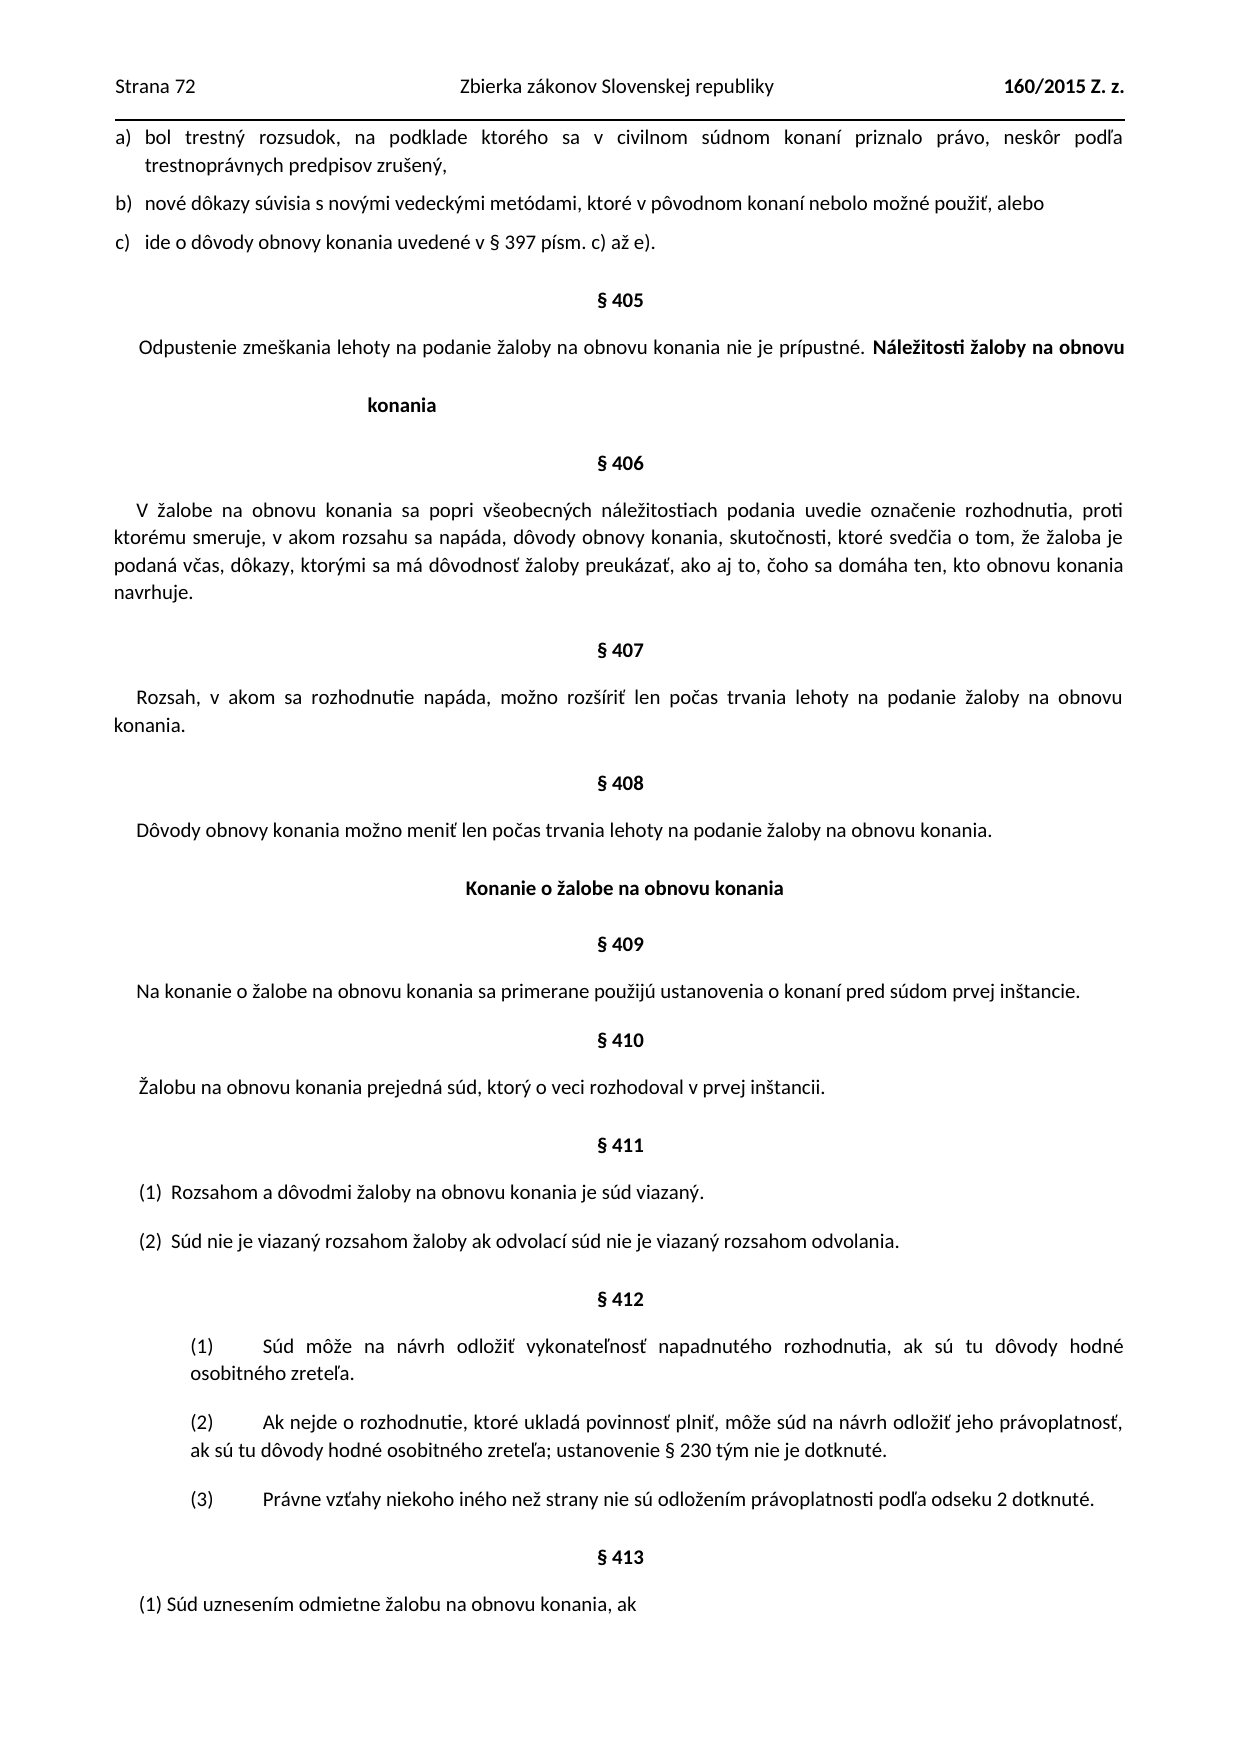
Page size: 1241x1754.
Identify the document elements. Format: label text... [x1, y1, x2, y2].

list Súd nie je viazaný rozsahom žaloby ak odvolací súd nie je viazaný rozsahom odvolania. [139, 1228, 1125, 1253]
list Ak nejde o rozhodnutie, ktoré ukladá povinnosť plniť, môže súd na návrh odložiť jeho právoplatnosť, ak sú tu dôvody hodné osobitného zreteľa; ustanovenie § 230 tým nie je dotknuté. [190, 1409, 1125, 1463]
list ide o dôvody obnovy konania uvedené v § 397 písm. c) až e). [115, 229, 1125, 254]
text § 411 [124, 1132, 1116, 1157]
text Odpustenie zmeškania lehoty na podanie žaloby na obnovu konania nie je prípustné. Náležitosti žaloby na obnovu konania [139, 334, 1125, 417]
text § 413 [124, 1544, 1116, 1569]
list nové dôkazy súvisia s novými vedeckými metódami, ktoré v pôvodnom konaní nebolo možné použiť, alebo [115, 191, 1125, 216]
list bol trestný rozsudok, na podklade ktorého sa v civilnom súdnom konaní priznalo právo, neskôr podľa trestnoprávnych predpisov zrušený, [115, 101, 1125, 178]
text § 409 [124, 931, 1116, 956]
text Dôvody obnovy konania možno meniť len počas trvania lehoty na podanie žaloby na obnovu konania. [113, 817, 1125, 842]
text § 405 [124, 287, 1116, 312]
text § 407 [124, 637, 1116, 663]
list Súd môže na návrh odložiť vykonateľnosť napadnutého rozhodnutia, ak sú tu dôvody hodné osobitného zreteľa. [190, 1333, 1125, 1386]
text Rozsah, v akom sa rozhodnutie napáda, možno rozšíriť len počas trvania lehoty na podanie žaloby na obnovu konania. [113, 684, 1125, 737]
text (1) Súd uznesením odmietne žalobu na obnovu konania, ak [139, 1591, 1125, 1616]
text Žalobu na obnovu konania prejedná súd, ktorý o veci rozhodoval v prvej inštancii. [139, 1074, 1125, 1099]
text § 408 [124, 770, 1116, 795]
text § 406 [124, 450, 1116, 475]
text V žalobe na obnovu konania sa popri všeobecných náležitostiach podania uvedie označenie rozhodnutia, proti ktorému smeruje, v akom rozsahu sa napáda, dôvody obnovy konania, skutočnosti, ktoré svedčia o tom, že žaloba je podaná včas, dôkazy, ktorými sa má dôvodnosť žaloby preukázať, ako aj to, čoho sa domáha ten, kto obnovu konania navrhuje. [113, 497, 1125, 605]
text § 410 [124, 1027, 1116, 1052]
list Právne vzťahy niekoho iného než strany nie sú odložením právoplatnosti podľa odseku 2 dotknuté. [190, 1486, 1125, 1512]
text Konanie o žalobe na obnovu konania [124, 875, 1125, 900]
text Na konanie o žalobe na obnovu konania sa primerane použijú ustanovenia o konaní pred súdom prvej inštancie. [113, 978, 1125, 1003]
list Rozsahom a dôvodmi žaloby na obnovu konania je súd viazaný. [139, 1179, 1125, 1204]
text § 412 [124, 1286, 1116, 1311]
